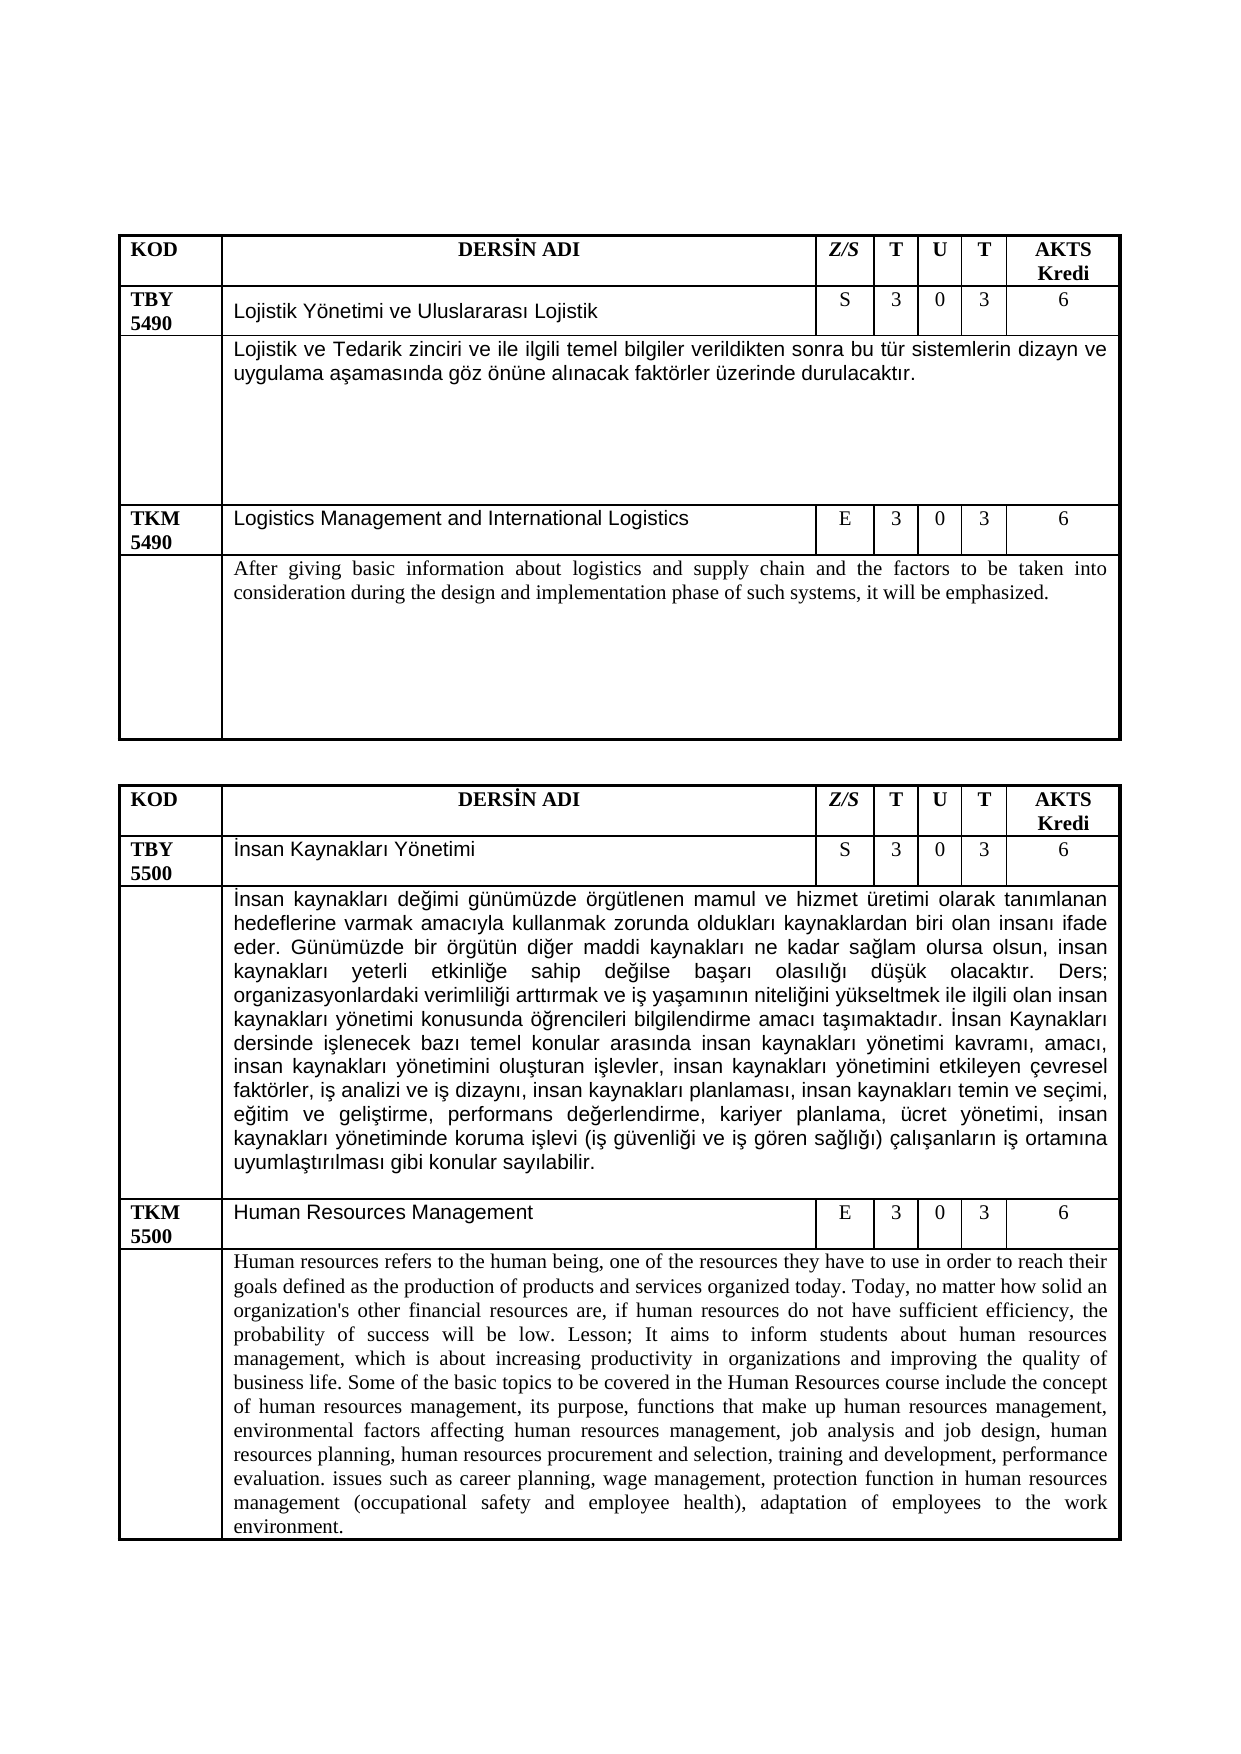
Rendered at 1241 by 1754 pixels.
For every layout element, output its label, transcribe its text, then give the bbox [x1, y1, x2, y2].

table_header T [875, 787, 917, 835]
table_header AKTS Kredi [1007, 237, 1118, 285]
table_cell 6 [1007, 287, 1118, 335]
table_cell 3 [875, 837, 917, 885]
table_header AKTS Kredi [1007, 787, 1118, 835]
table_cell 3 [875, 287, 917, 335]
table_header T [962, 237, 1006, 285]
table_cell Lojistik ve Tedarik zinciri ve ile ilgili temel bilgiler verildikten sonra bu tür sistemlerin dizayn ve uygulama aşamasında göz önüne alınacak faktörler üzerinde durulacaktır. [223, 336, 1118, 504]
table_cell After giving basic information about logistics and supply chain and the factors to be taken into consideration during the design and implementation phase of such systems, it will be emphasized. [223, 556, 1118, 738]
table_cell 3 [962, 506, 1006, 554]
table_cell 0 [919, 837, 961, 885]
table_cell [121, 1250, 221, 1538]
table_cell 3 [962, 837, 1006, 885]
table_cell 6 [1007, 837, 1118, 885]
table_cell 3 [962, 287, 1006, 335]
table_cell 0 [919, 1200, 961, 1248]
table_cell Logistics Management and International Logistics [223, 506, 815, 554]
table_cell İnsan kaynakları değimi günümüzde örgütlenen mamul ve hizmet üretimi olarak tanımlanan hedeflerine varmak amacıyla kullanmak zorunda oldukları kaynaklardan biri olan insanı ifade eder. Günümüzde bir örgütün diğer maddi kaynakları ne kadar sağlam olursa olsun, insan kaynakları yeterli etkinliğe sahip değilse başarı olasılığı düşük olacaktır. Ders; organizasyonlardaki verimliliği arttırmak ve iş yaşamının niteliğini yükseltmek ile ilgili olan insan kaynakları yönetimi konusunda öğrencileri bilgilendirme amacı taşımaktadır. İnsan Kaynakları dersinde işlenecek bazı temel konular arasında insan kaynakları yönetimi kavramı, amacı, insan kaynakları yönetimini oluşturan işlevler, insan kaynakları yönetimini etkileyen çevresel faktörler, iş analizi ve iş dizaynı, insan kaynakları planlaması, insan kaynakları temin ve seçimi, eğitim ve geliştirme, performans değerlendirme, kariyer planlama, ücret yönetimi, insan kaynakları yönetiminde koruma işlevi (iş güvenliği ve iş gören sağlığı) çalışanların iş ortamına uyumlaştırılması gibi konular sayılabilir. [223, 887, 1118, 1198]
table_cell 6 [1007, 1200, 1118, 1248]
table_cell 0 [919, 506, 961, 554]
table_header U [919, 237, 961, 285]
table_cell 3 [875, 1200, 917, 1248]
table_cell 3 [875, 506, 917, 554]
table_cell E [817, 1200, 873, 1248]
table_cell [121, 887, 221, 1198]
table_header KOD [121, 787, 221, 835]
table_cell 3 [962, 1200, 1006, 1248]
table_header U [919, 787, 961, 835]
table_header Z/S [817, 787, 873, 835]
table_header Z/S [817, 237, 873, 285]
table_cell Human Resources Management [223, 1200, 815, 1248]
table_cell TBY 5500 [121, 837, 221, 885]
table_cell TKM 5490 [121, 506, 221, 554]
table_cell İnsan Kaynakları Yönetimi [223, 837, 815, 885]
table_cell [121, 556, 221, 738]
table_header KOD [121, 237, 221, 285]
table_cell 0 [919, 287, 961, 335]
table_header DERSİN ADI [223, 787, 815, 835]
table_header DERSİN ADI [223, 237, 815, 285]
table_cell TKM 5500 [121, 1200, 221, 1248]
table_cell S [817, 837, 873, 885]
table_cell TBY 5490 [121, 287, 221, 335]
table_cell 6 [1007, 506, 1118, 554]
table_cell Human resources refers to the human being, one of the resources they have to use in order to reach their goals defined as the production of products and services organized today. Today, no matter how solid an organization's other financial resources are, if human resources do not have sufficient efficiency, the probability of success will be low. Lesson; It aims to inform students about human resources management, which is about increasing productivity in organizations and improving the quality of business life. Some of the basic topics to be covered in the Human Resources course include the concept of human resources management, its purpose, functions that make up human resources management, environmental factors affecting human resources management, job analysis and job design, human resources planning, human resources procurement and selection, training and development, performance evaluation. issues such as career planning, wage management, protection function in human resources management (occupational safety and employee health), adaptation of employees to the work environment. [223, 1250, 1118, 1538]
table_header T [875, 237, 917, 285]
table_cell E [817, 506, 873, 554]
table_cell S [817, 287, 873, 335]
table_cell [121, 336, 221, 504]
table_cell Lojistik Yönetimi ve Uluslararası Lojistik [223, 287, 815, 335]
table_header T [962, 787, 1006, 835]
